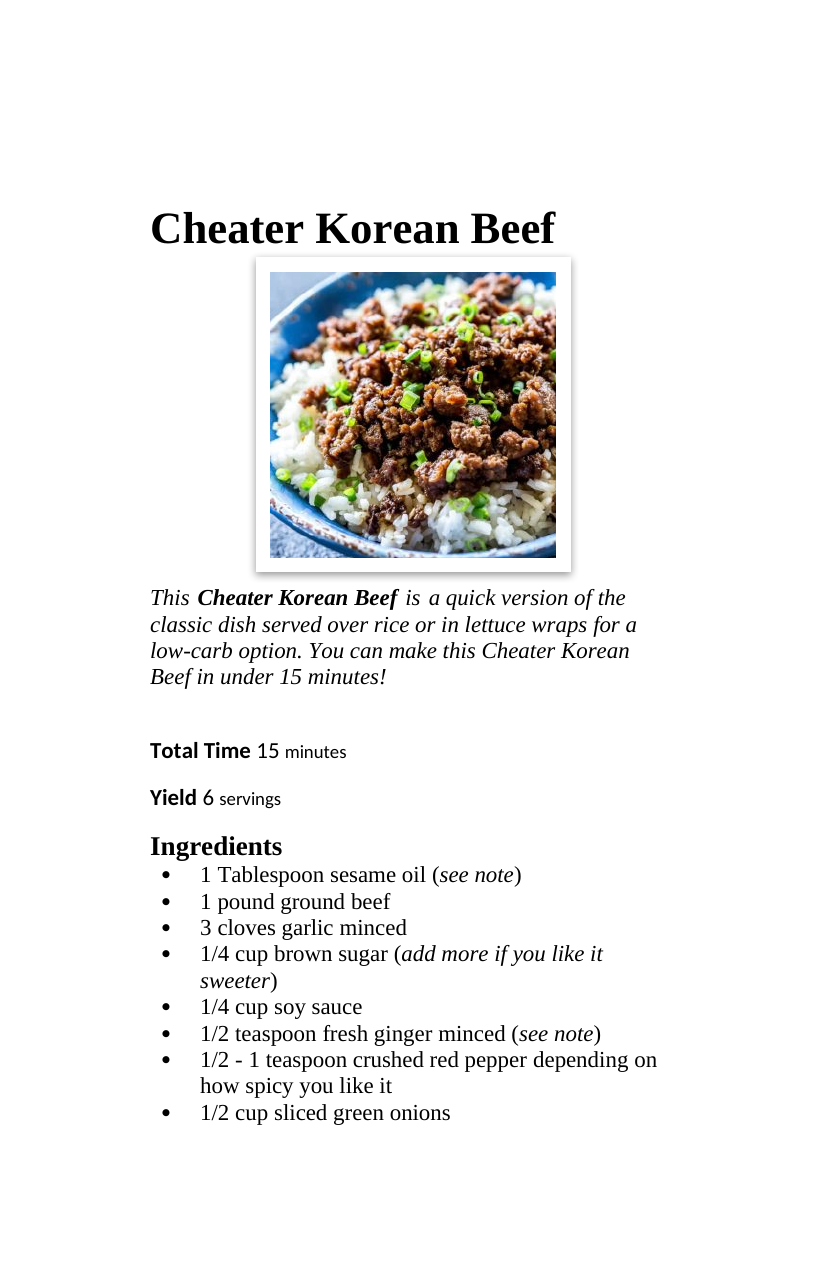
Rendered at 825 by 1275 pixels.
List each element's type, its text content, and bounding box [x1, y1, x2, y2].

subtitle Ingredients [150, 830, 675, 861]
list 1/2 - 1 teaspoon crushed red pepper depending on how spicy you like it [162, 1046, 675, 1099]
list 1 Tablespoon sesame oil (see note) [162, 861, 675, 888]
subtitle Cheater Korean Beef [150, 201, 675, 253]
picture [270, 272, 556, 558]
list 3 cloves garlic minced [162, 914, 675, 941]
list 1/4 cup brown sugar (add more if you like it sweeter) [162, 941, 675, 993]
text Total Time 15 minutes [150, 737, 675, 764]
list 1 pound ground beef [162, 888, 675, 914]
list 1/2 cup sliced green onions [162, 1099, 675, 1125]
text Yield 6 servings [150, 783, 675, 811]
list 1/2 teaspoon fresh ginger minced (see note) [162, 1019, 675, 1046]
text This Cheater Korean Beef is a quick version of the classic dish served over rice or in lettuce wraps for a low-carb option. You can make this Cheater Korean Beef in under 15 minutes! [150, 584, 675, 690]
list 1/4 cup soy sauce [162, 993, 675, 1019]
